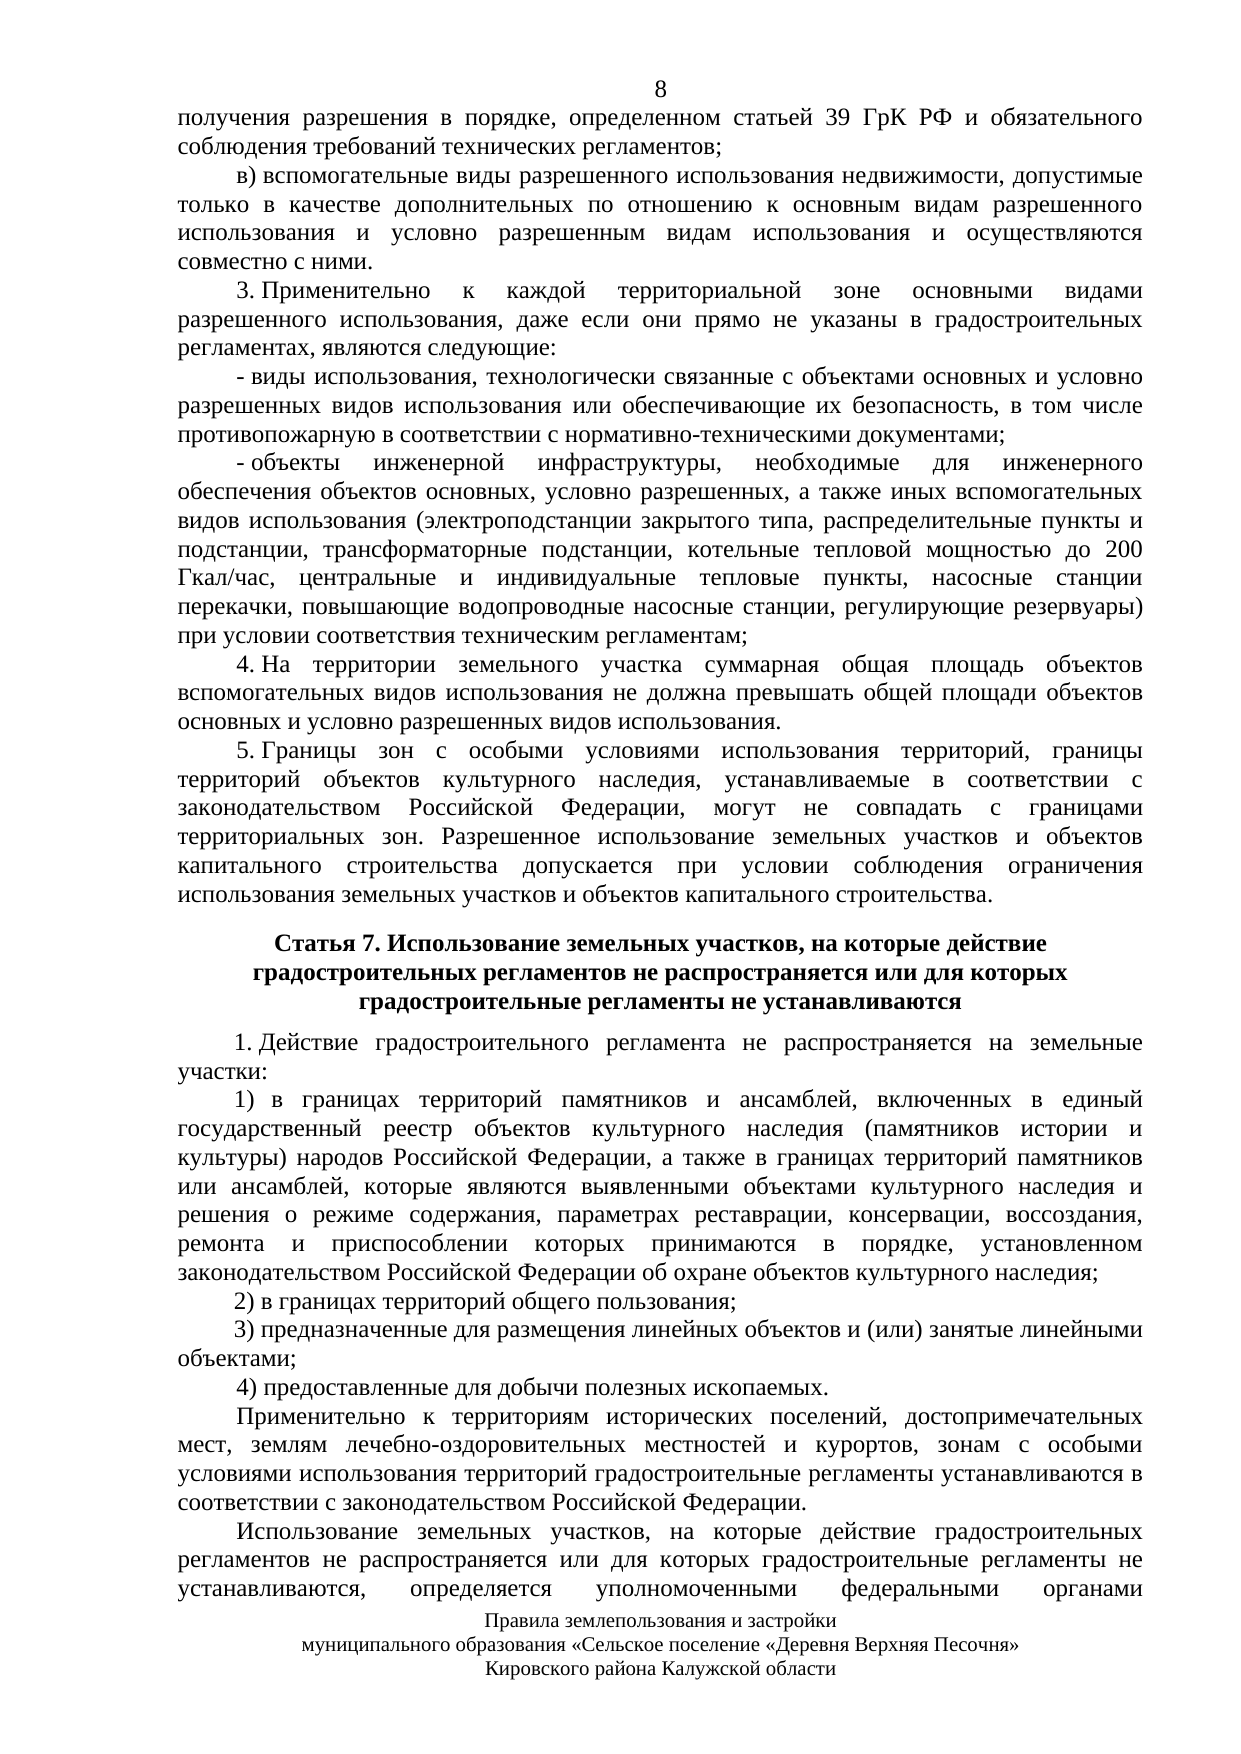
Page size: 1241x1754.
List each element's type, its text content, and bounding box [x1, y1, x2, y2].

text 4. На территории земельного участка суммарная общая площадь объектов вспомогательных видов использования не должна превышать общей площади объектов основных и условно разрешенных видов использования. [177, 649, 1144, 735]
text 5. Границы зон с особыми условиями использования территорий, границы территорий объектов культурного наследия, устанавливаемые в соответствии с законодательством Российской Федерации, могут не совпадать с границами территориальных зон. Разрешенное использование земельных участков и объектов капитального строительства допускается при условии соблюдения ограничения использования земельных участков и объектов капитального строительства. [177, 735, 1144, 907]
text 3) предназначенные для размещения линейных объектов и (или) занятые линейными объектами; [177, 1314, 1144, 1372]
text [177, 102, 1144, 160]
text 1) в границах территорий памятников и ансамблей, включенных в единый государственный реестр объектов культурного наследия (памятников истории и культуры) народов Российской Федерации, а также в границах территорий памятников или ансамблей, которые являются выявленными объектами культурного наследия и решения о режиме содержания, параметрах реставрации, консервации, воссоздания, ремонта и приспособлении которых принимаются в порядке, установленном законодательством Российской Федерации об охране объектов культурного наследия; [177, 1084, 1144, 1286]
subtitle Статья 7. Использование земельных участков, на которые действие градостроительных регламентов не распространяется или для которых градостроительные регламенты не устанавливаются [177, 928, 1144, 1014]
text 1. Действие градостроительного регламента не распространяется на земельные участки: [177, 1027, 1144, 1084]
text 4) предоставленные для добычи полезных ископаемых. [177, 1372, 1144, 1401]
text 3. Применительно к каждой территориальной зоне основными видами разрешенного использования, даже если они прямо не указаны в градостроительных регламентах, являются следующие: [177, 275, 1144, 361]
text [177, 1516, 1144, 1602]
text в) вспомогательные виды разрешенного использования недвижимости, допустимые только в качестве дополнительных по отношению к основным видам разрешенного использования и условно разрешенным видам использования и осуществляются совместно с ними. [177, 160, 1144, 275]
text - объекты инженерной инфраструктуры, необходимые для инженерного обеспечения объектов основных, условно разрешенных, а также иных вспомогательных видов использования (электроподстанции закрытого типа, распределительные пункты и подстанции, трансформаторные подстанции, котельные тепловой мощностью до 200 Гкал/час, центральные и индивидуальные тепловые пункты, насосные станции перекачки, повышающие водопроводные насосные станции, регулирующие резервуары) при условии соответствия техническим регламентам; [177, 447, 1144, 649]
text - виды использования, технологически связанные с объектами основных и условно разрешенных видов использования или обеспечивающие их безопасность, в том числе противопожарную в соответствии с нормативно-техническими документами; [177, 361, 1144, 447]
text Применительно к территориям исторических поселений, достопримечательных мест, землям лечебно-оздоровительных местностей и курортов, зонам с особыми условиями использования территорий градостроительные регламенты устанавливаются в соответствии с законодательством Российской Федерации. [177, 1401, 1144, 1516]
text 2) в границах территорий общего пользования; [177, 1286, 1144, 1314]
